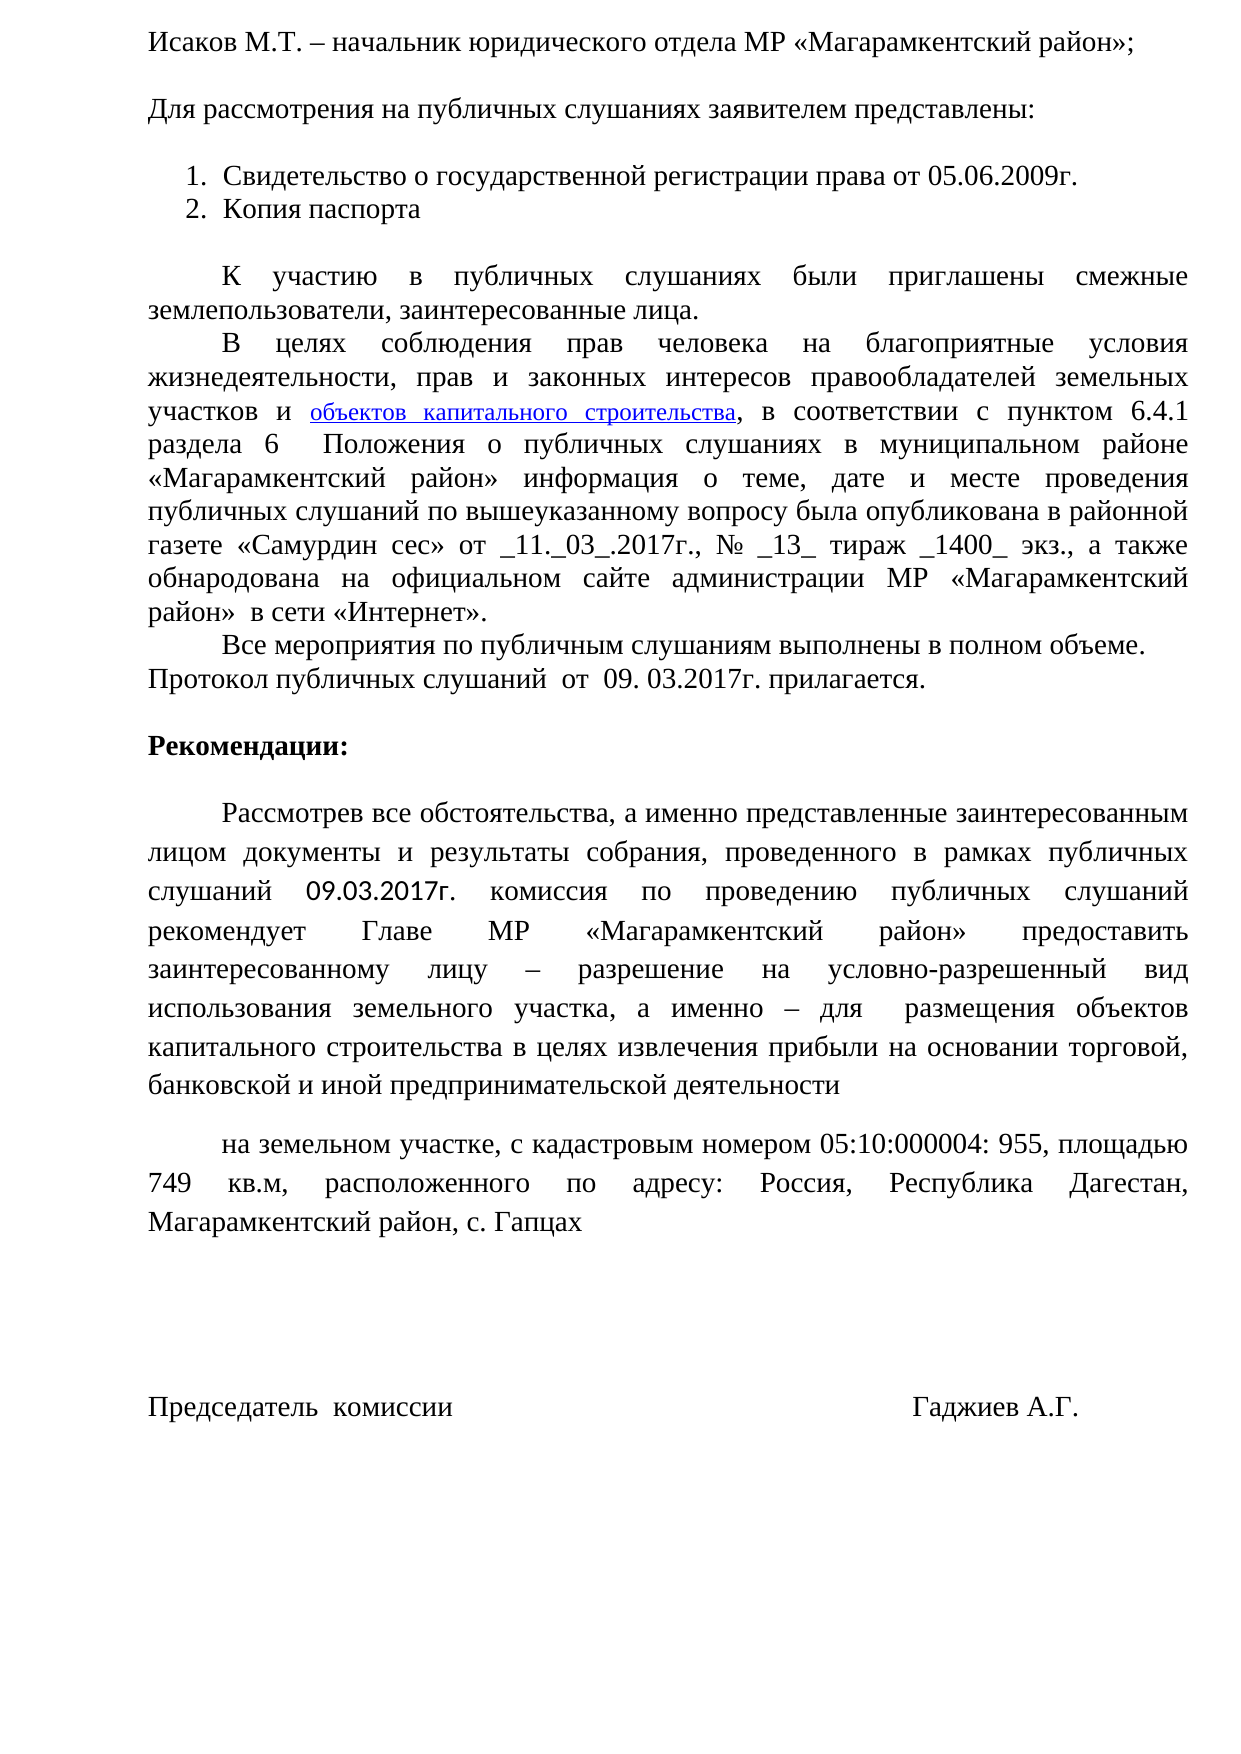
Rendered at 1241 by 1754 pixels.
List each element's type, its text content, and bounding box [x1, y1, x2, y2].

text Протокол публичных слушаний от 09. 03.2017г. прилагается. [148, 661, 1189, 694]
text Рассмотрев все обстоятельства, а именно представленные заинтересованным лицом документы и результаты собрания, проведенного в рамках публичных слушаний 09.03.2017г. комиссия по проведению публичных слушаний рекомендует Главе МР «Магарамкентский район» предоставить заинтересованному лицу – разрешение на условно-разрешенный вид использования земельного участка, а именно – для размещения объектов капитального строительства в целях извлечения прибыли на основании торговой, банковской и иной предпринимательской деятельности [148, 795, 1189, 1101]
text Рекомендации: [148, 728, 1189, 762]
text на земельном участке, с кадастровым номером 05:10:000004: 955, площадью 749 кв.м, расположенного по адресу: Россия, Республика Дагестан, Магарамкентский район, с. Гапцах [148, 1127, 1189, 1237]
text Все мероприятия по публичным слушаниям выполнены в полном объеме. [148, 627, 1189, 661]
text В целях соблюдения прав человека на благоприятные условия жизнедеятельности, прав и законных интересов правообладателей земельных участков и объектов капитального строительства, в соответствии с пунктом 6.4.1 раздела 6 Положения о публичных слушаниях в муниципальном районе «Магарамкентский район» информация о теме, дате и месте проведения публичных слушаний по вышеуказанному вопросу была опубликована в районной газете «Самурдин сес» от _11._03_.2017г., № _13_ тираж _1400_ экз., а также обнародована на официальном сайте администрации МР «Магарамкентский район» в сети «Интернет». [148, 326, 1189, 627]
text Исаков М.Т. – начальник юридического отдела МР «Магарамкентский район»; [148, 24, 1189, 57]
text Для рассмотрения на публичных слушаниях заявителем представлены: [148, 91, 1189, 124]
text К участию в публичных слушаниях были приглашены смежные землепользователи, заинтересованные лица. [148, 258, 1189, 326]
list Копия паспорта [185, 191, 1189, 225]
list Свидетельство о государственной регистрации права от 05.06.2009г. [185, 158, 1189, 191]
text Председатель комиссии Гаджиев А.Г. [148, 1389, 1189, 1423]
